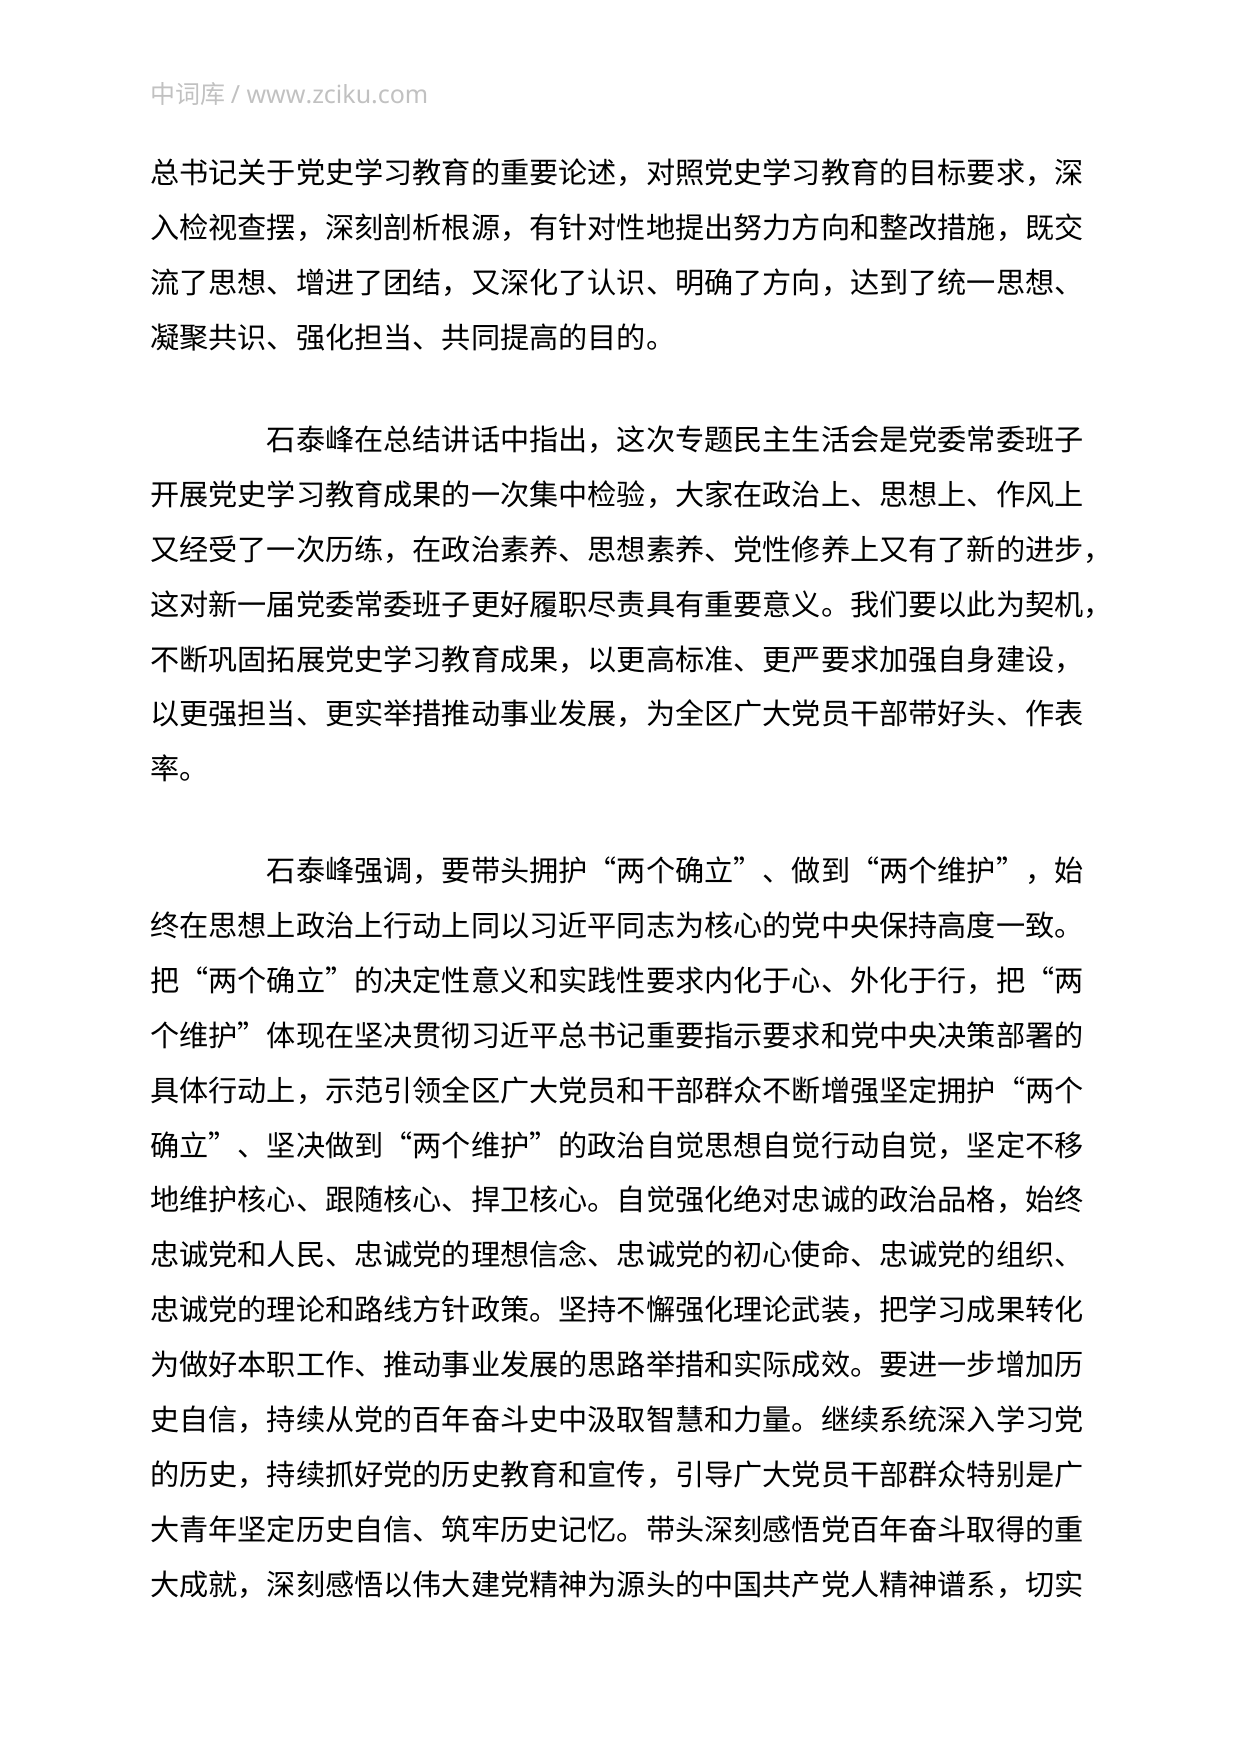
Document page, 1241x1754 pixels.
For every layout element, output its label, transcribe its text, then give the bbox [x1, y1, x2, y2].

text 石泰峰在总结讲话中指出，这次专题民主生活会是党委常委班子开展党史学习教育成果的一次集中检验，大家在政治上、思想上、作风上又经受了一次历练，在政治素养、思想素养、党性修养上又有了新的进步，这对新一届党委常委班子更好履职尽责具有重要意义。我们要以此为契机，不断巩固拓展党史学习教育成果，以更高标准、更严要求加强自身建设，以更强担当、更实举措推动事业发展，为全区广大党员干部带好头、作表率。 [150, 416, 1090, 788]
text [150, 848, 1090, 1603]
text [150, 150, 1090, 357]
